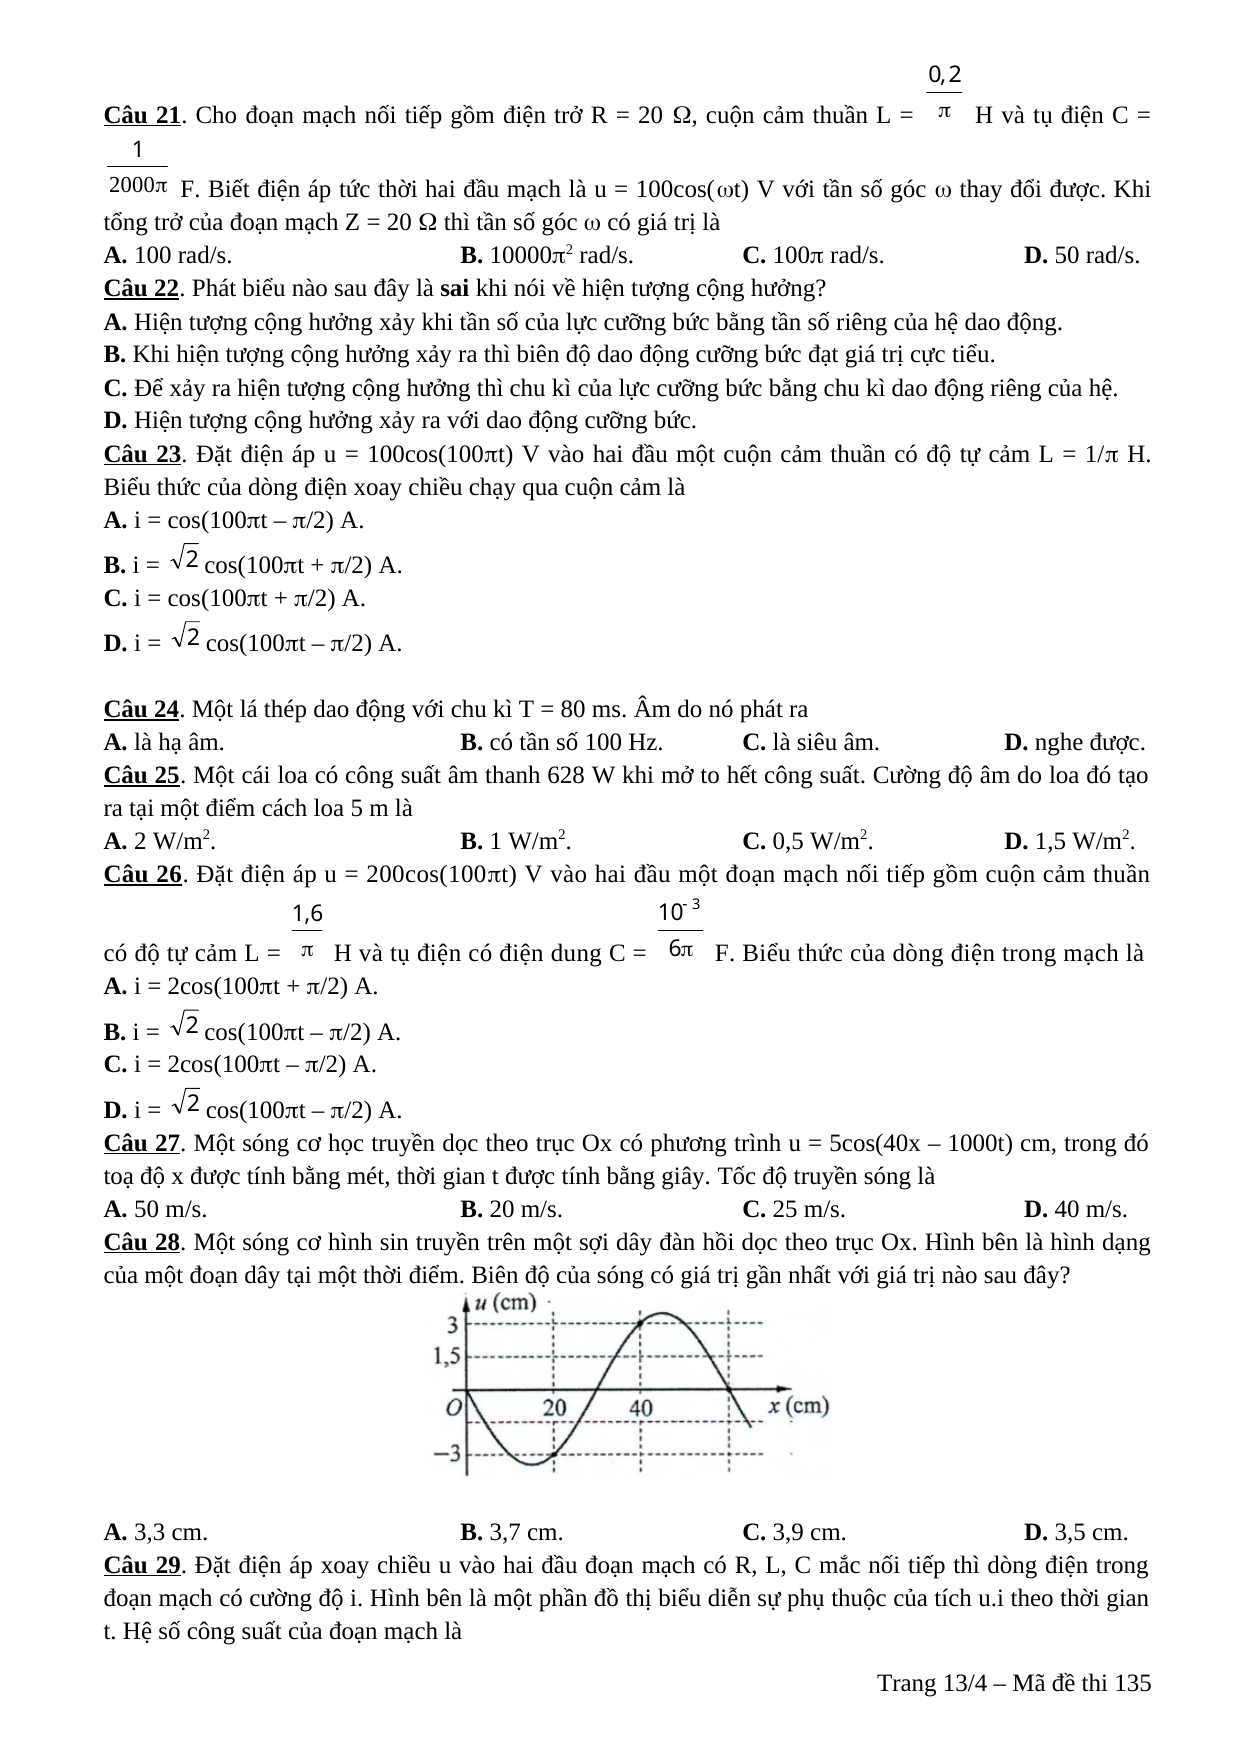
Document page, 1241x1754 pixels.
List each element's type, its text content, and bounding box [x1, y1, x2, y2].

text C. Để xảy ra hiện tượng cộng hưởng thì chu kì của lực cưỡng bức bằng chu kì dao động riêng của hệ. [103, 373, 1152, 401]
text A. 2 W/m2. B. 1 W/m2. C. 0,5 W/m2. D. 1,5 W/m2. [103, 826, 1152, 855]
text A. i = 2cos(100t + /2) A. [103, 971, 1152, 1000]
text A. 50 m/s. B. 20 m/s. C. 25 m/s. D. 40 m/s. [103, 1194, 1152, 1223]
picture [420, 1292, 835, 1479]
text B. i = cos(100t + /2) A. [103, 538, 1152, 579]
text Câu 27. Một sóng cơ học truyền dọc theo trục Ox có phương trình u = 5cos(40x – 1000t) cm, trong đó toạ độ x được tính bằng mét, thời gian t được tính bằng giây. Tốc độ truyền sóng là [103, 1128, 1152, 1189]
text A. 100 rad/s. B. 100002 rad/s. C. 100 rad/s. D. 50 rad/s. [103, 241, 1152, 269]
text Câu 24. Một lá thép dao động với chu kì T = 80 ms. Âm do nó phát ra [103, 694, 1152, 723]
text Câu 21. Cho đoạn mạch nối tiếp gồm điện trở R = 20 , cuộn cảm thuần L = H và tụ điện C = F. Biết điện áp tức thời hai đầu mạch là u = 100cos(t) V với tần số góc thay đổi được. Khi tổng trở của đoạn mạch Z = 20 thì tần số góc có giá trị là [103, 59, 1152, 236]
text D. i = cos(100t – /2) A. [103, 616, 1152, 657]
text Câu 26. Đặt điện áp u = 200cos(100t) V vào hai đầu một đoạn mạch nối tiếp gồm cuộn cảm thuần có độ tự cảm L = H và tụ điện có điện dung C = F. Biểu thức của dòng điện trong mạch là [103, 859, 1152, 967]
text A. i = cos(100t – /2) A. [103, 505, 1152, 533]
text Câu 22. Phát biểu nào sau đây là sai khi nói về hiện tượng cộng hưởng? [103, 273, 1152, 302]
text A. là hạ âm. B. có tần số 100 Hz. C. là siêu âm. D. nghe được. [103, 727, 1152, 756]
text B. i = cos(100t – /2) A. [103, 1004, 1152, 1045]
text C. i = 2cos(100t – /2) A. [103, 1049, 1152, 1078]
text Câu 23. Đặt điện áp u = 100cos(100t) V vào hai đầu một cuộn cảm thuần có độ tự cảm L = 1/ H. Biểu thức của dòng điện xoay chiều chạy qua cuộn cảm là [103, 439, 1152, 500]
text Câu 29. Đặt điện áp xoay chiều u vào hai đầu đoạn mạch có R, L, C mắc nối tiếp thì dòng điện trong đoạn mạch có cường độ i. Hình bên là một phần đồ thị biểu diễn sự phụ thuộc của tích u.i theo thời gian t. Hệ số công suất của đoạn mạch là [103, 1550, 1152, 1645]
text A. 3,3 cm. B. 3,7 cm. C. 3,9 cm. D. 3,5 cm. [103, 1517, 1152, 1546]
text Câu 28. Một sóng cơ hình sin truyền trên một sợi dây đàn hồi dọc theo trục Ox. Hình bên là hình dạng của một đoạn dây tại một thời điểm. Biên độ của sóng có giá trị gần nhất với giá trị nào sau đây? [103, 1227, 1152, 1289]
text A. Hiện tượng cộng hưởng xảy khi tần số của lực cưỡng bức bằng tần số riêng của hệ dao động. [103, 307, 1152, 335]
text Câu 25. Một cái loa có công suất âm thanh 628 W khi mở to hết công suất. Cường độ âm do loa đó tạo ra tại một điểm cách loa 5 m là [103, 760, 1152, 822]
text D. Hiện tượng cộng hưởng xảy ra với dao động cưỡng bức. [103, 406, 1152, 434]
text B. Khi hiện tượng cộng hưởng xảy ra thì biên độ dao động cưỡng bức đạt giá trị cực tiểu. [103, 339, 1152, 368]
text D. i = cos(100t – /2) A. [103, 1083, 1152, 1123]
text C. i = cos(100t + /2) A. [103, 583, 1152, 612]
